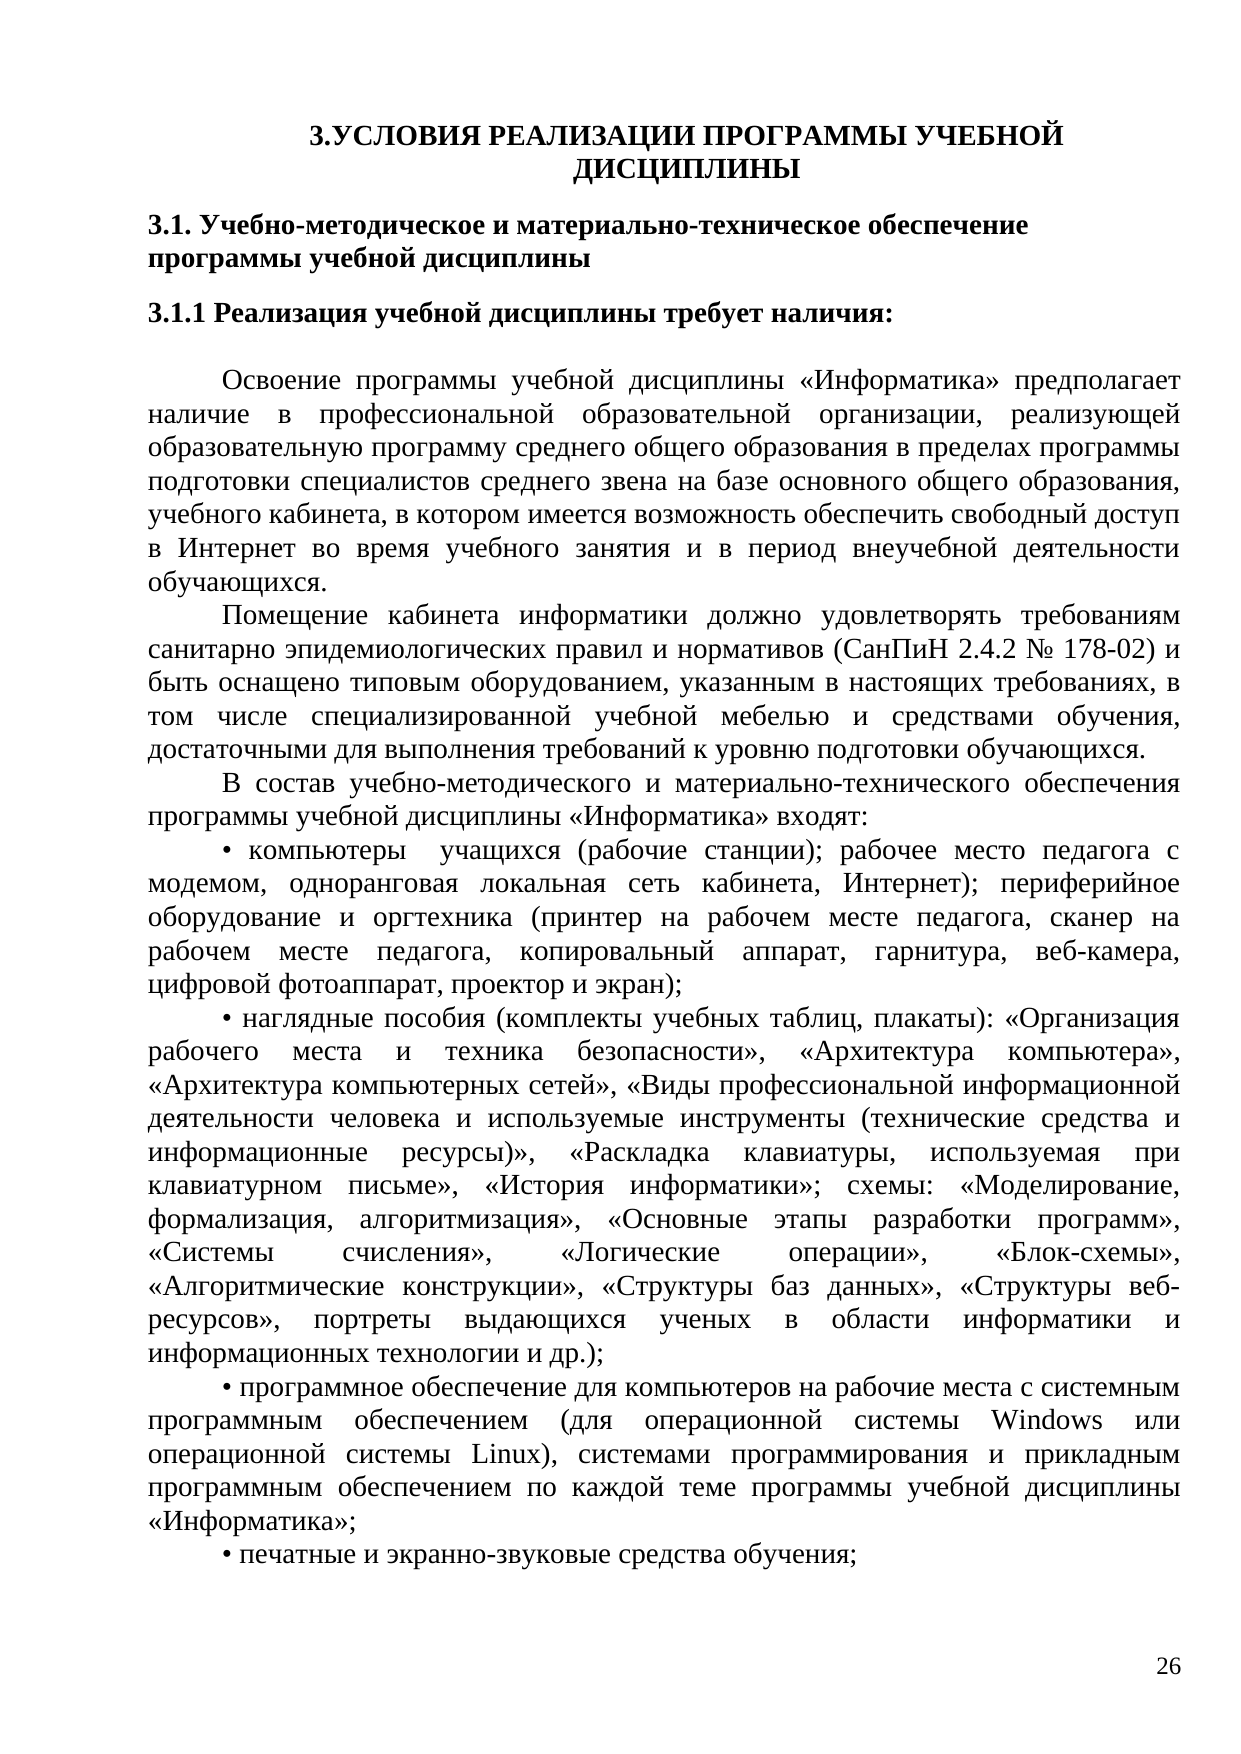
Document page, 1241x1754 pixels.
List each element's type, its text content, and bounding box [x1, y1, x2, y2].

text 3.1. Учебно-методическое и материально-техническое обеспечение программы учебной дисциплины [148, 207, 1181, 274]
text • программное обеспечение для компьютеров на рабочие места с системным программным обеспечением (для операционной системы Windows или операционной системы Linux), системами программирования и прикладным программным обеспечением по каждой теме программы учебной дисциплины «Информатика»; [148, 1369, 1181, 1536]
text В состав учебно-методического и материально-технического обеспечения программы учебной дисциплины «Информатика» входят: [148, 765, 1181, 832]
text • компьютеры учащихся (рабочие станции); рабочее место педагога с модемом, одноранговая локальная сеть кабинета, Интернет); периферийное оборудование и оргтехника (принтер на рабочем месте педагога, сканер на рабочем месте педагога, копировальный аппарат, гарнитура, веб-камера, цифровой фотоаппарат, проектор и экран); [148, 832, 1181, 1000]
text 3.1.1 Реализация учебной дисциплины требует наличия: [148, 295, 1181, 329]
text • печатные и экранно-звуковые средства обучения; [148, 1536, 1181, 1570]
text 3.условия реализации ПРОГРАММЫ учебной дисциплины [192, 118, 1181, 185]
text • наглядные пособия (комплекты учебных таблиц, плакаты): «Организация рабочего места и техника безопасности», «Архитектура компьютера», «Архитектура компьютерных сетей», «Виды профессиональной информационной деятельности человека и используемые инструменты (технические средства и информационные ресурсы)», «Раскладка клавиатуры, используемая при клавиатурном письме», «История информатики»; схемы: «Моделирование, формализация, алгоритмизация», «Основные этапы разработки программ», «Системы счисления», «Логические операции», «Блок-схемы», «Алгоритмические конструкции», «Структуры баз данных», «Структуры веб-ресурсов», портреты выдающихся ученых в области информатики и информационных технологии и др.); [148, 1000, 1181, 1369]
text Помещение кабинета информатики должно удовлетворять требованиям санитарно эпидемиологических правил и нормативов (СанПиН 2.4.2 № 178-02) и быть оснащено типовым оборудованием, указанным в настоящих требованиях, в том числе специализированной учебной мебелью и средствами обучения, достаточными для выполнения требований к уровню подготовки обучающихся. [148, 597, 1181, 765]
text Освоение программы учебной дисциплины «Информатика» предполагает наличие в профессиональной образовательной организации, реализующей образовательную программу среднего общего образования в пределах программы подготовки специалистов среднего звена на базе основного общего образования, учебного кабинета, в котором имеется возможность обеспечить свободный доступ в Интернет во время учебного занятия и в период внеучебной деятельности обучающихся. [148, 362, 1181, 597]
